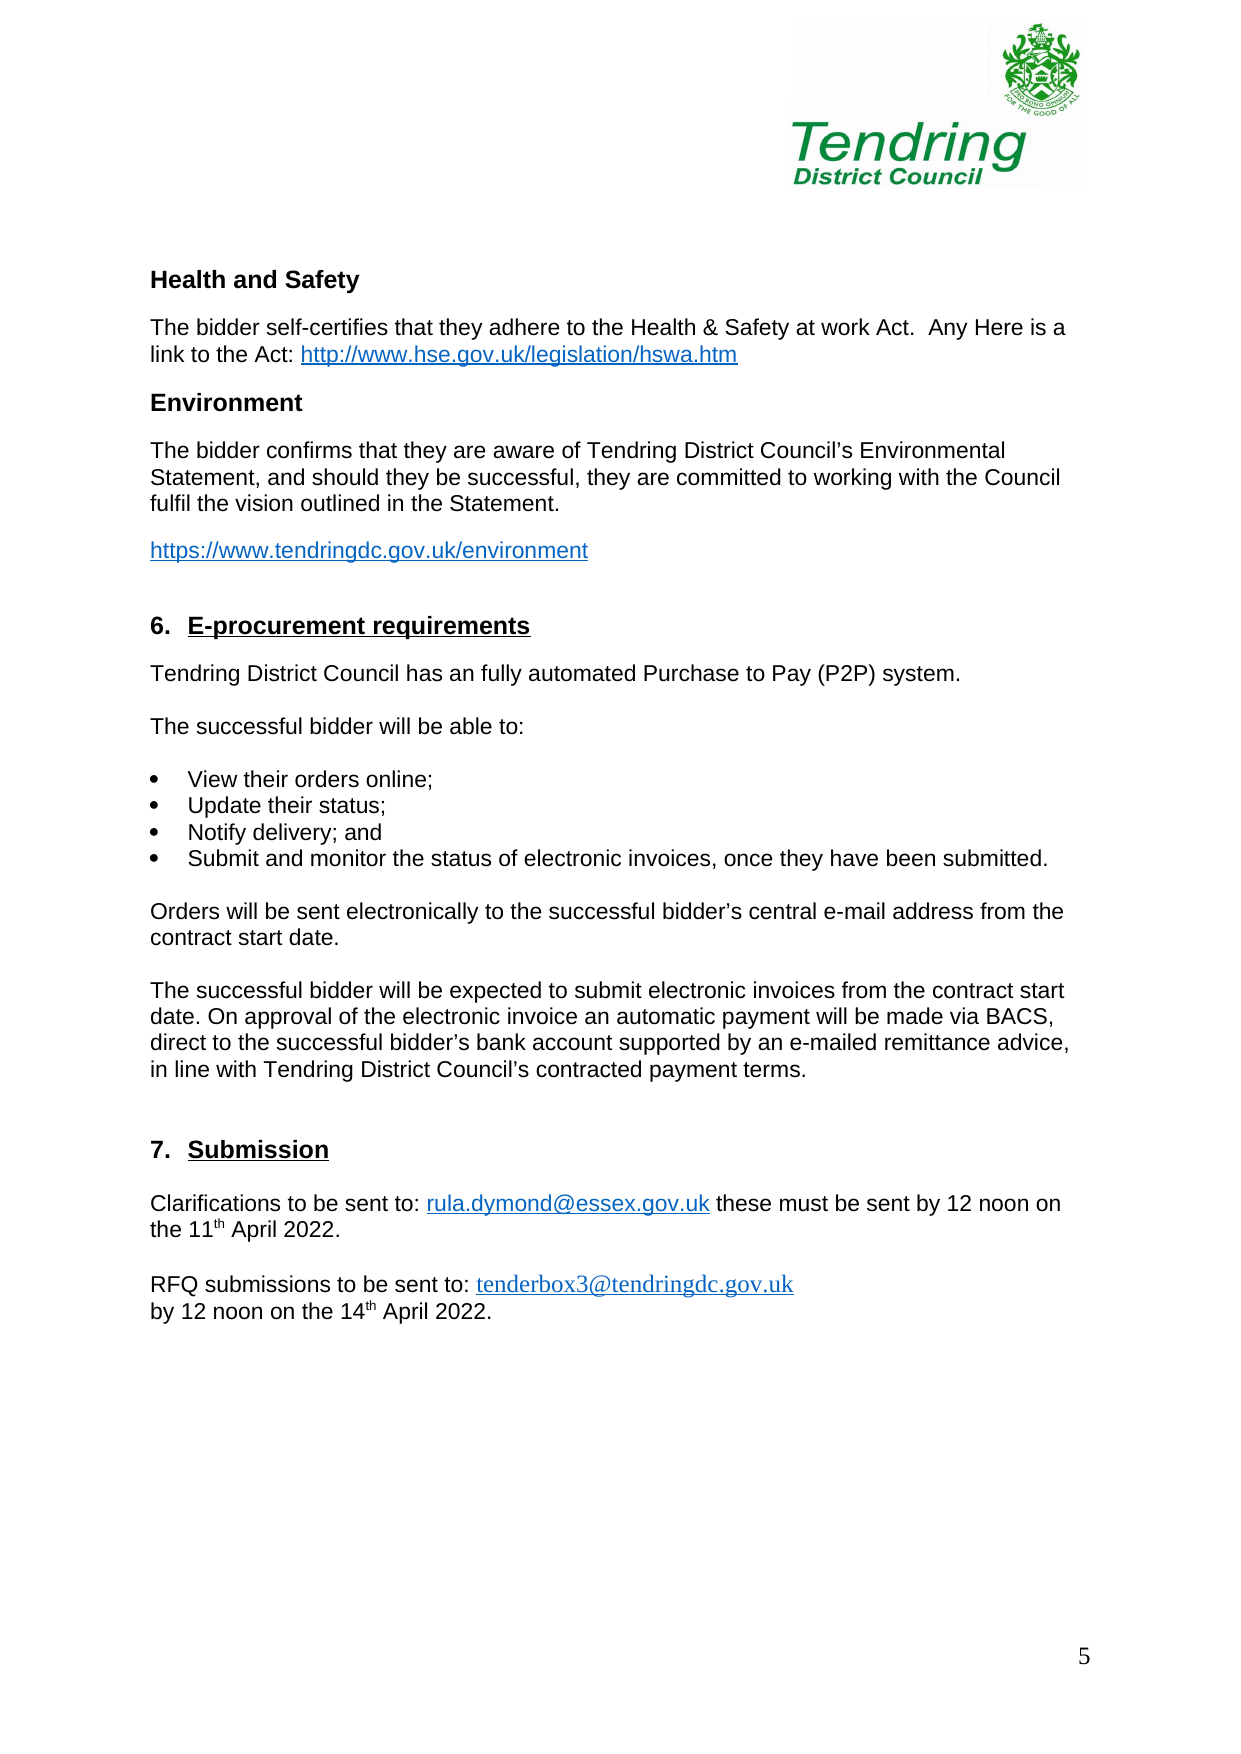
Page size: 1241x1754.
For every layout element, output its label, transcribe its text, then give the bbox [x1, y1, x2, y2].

list The bidder self-certifies that they adhere to the Health & Safety at work Act. Any Here is a link to the Act: http://www.hse.gov.uk/legislation/hswa.htm [150, 314, 1090, 367]
list https://www.tendringdc.gov.uk/environment [150, 537, 1090, 564]
list Submit and monitor the status of electronic invoices, once they have been submitted. [150, 845, 1090, 871]
text The successful bidder will be able to: [150, 713, 1090, 739]
text Orders will be sent electronically to the successful bidder’s central e-mail address from the contract start date. [150, 898, 1090, 950]
text Tendring District Council has an fully automated Purchase to Pay (P2P) system. [150, 660, 1090, 687]
text The successful bidder will be expected to submit electronic invoices from the contract start date. On approval of the electronic invoice an automatic payment will be made via BACS, direct to the successful bidder’s bank account supported by an e-mailed remittance advice, in line with Tendring District Council’s contracted payment terms. [150, 977, 1090, 1082]
text by 12 noon on the 14th April 2022. [150, 1298, 1090, 1324]
text Environment [150, 388, 1090, 417]
list The bidder confirms that they are aware of Tendring District Council’s Environmental Statement, and should they be successful, they are committed to working with the Council fulfil the vision outlined in the Statement. [150, 437, 1090, 516]
list Notify delivery; and [150, 818, 1090, 845]
text Health and Safety [150, 265, 1090, 293]
list E-procurement requirements [150, 611, 1090, 639]
text Clarifications to be sent to: rula.dymond@essex.gov.uk these must be sent by 12 noon on the 11th April 2022. [150, 1190, 1090, 1243]
list Submission [150, 1135, 1090, 1163]
list Update their status; [150, 792, 1090, 818]
picture [787, 14, 1091, 189]
list View their orders online; [150, 766, 1090, 792]
text RFQ submissions to be sent to: tenderbox3@tendringdc.gov.uk [150, 1269, 1090, 1298]
